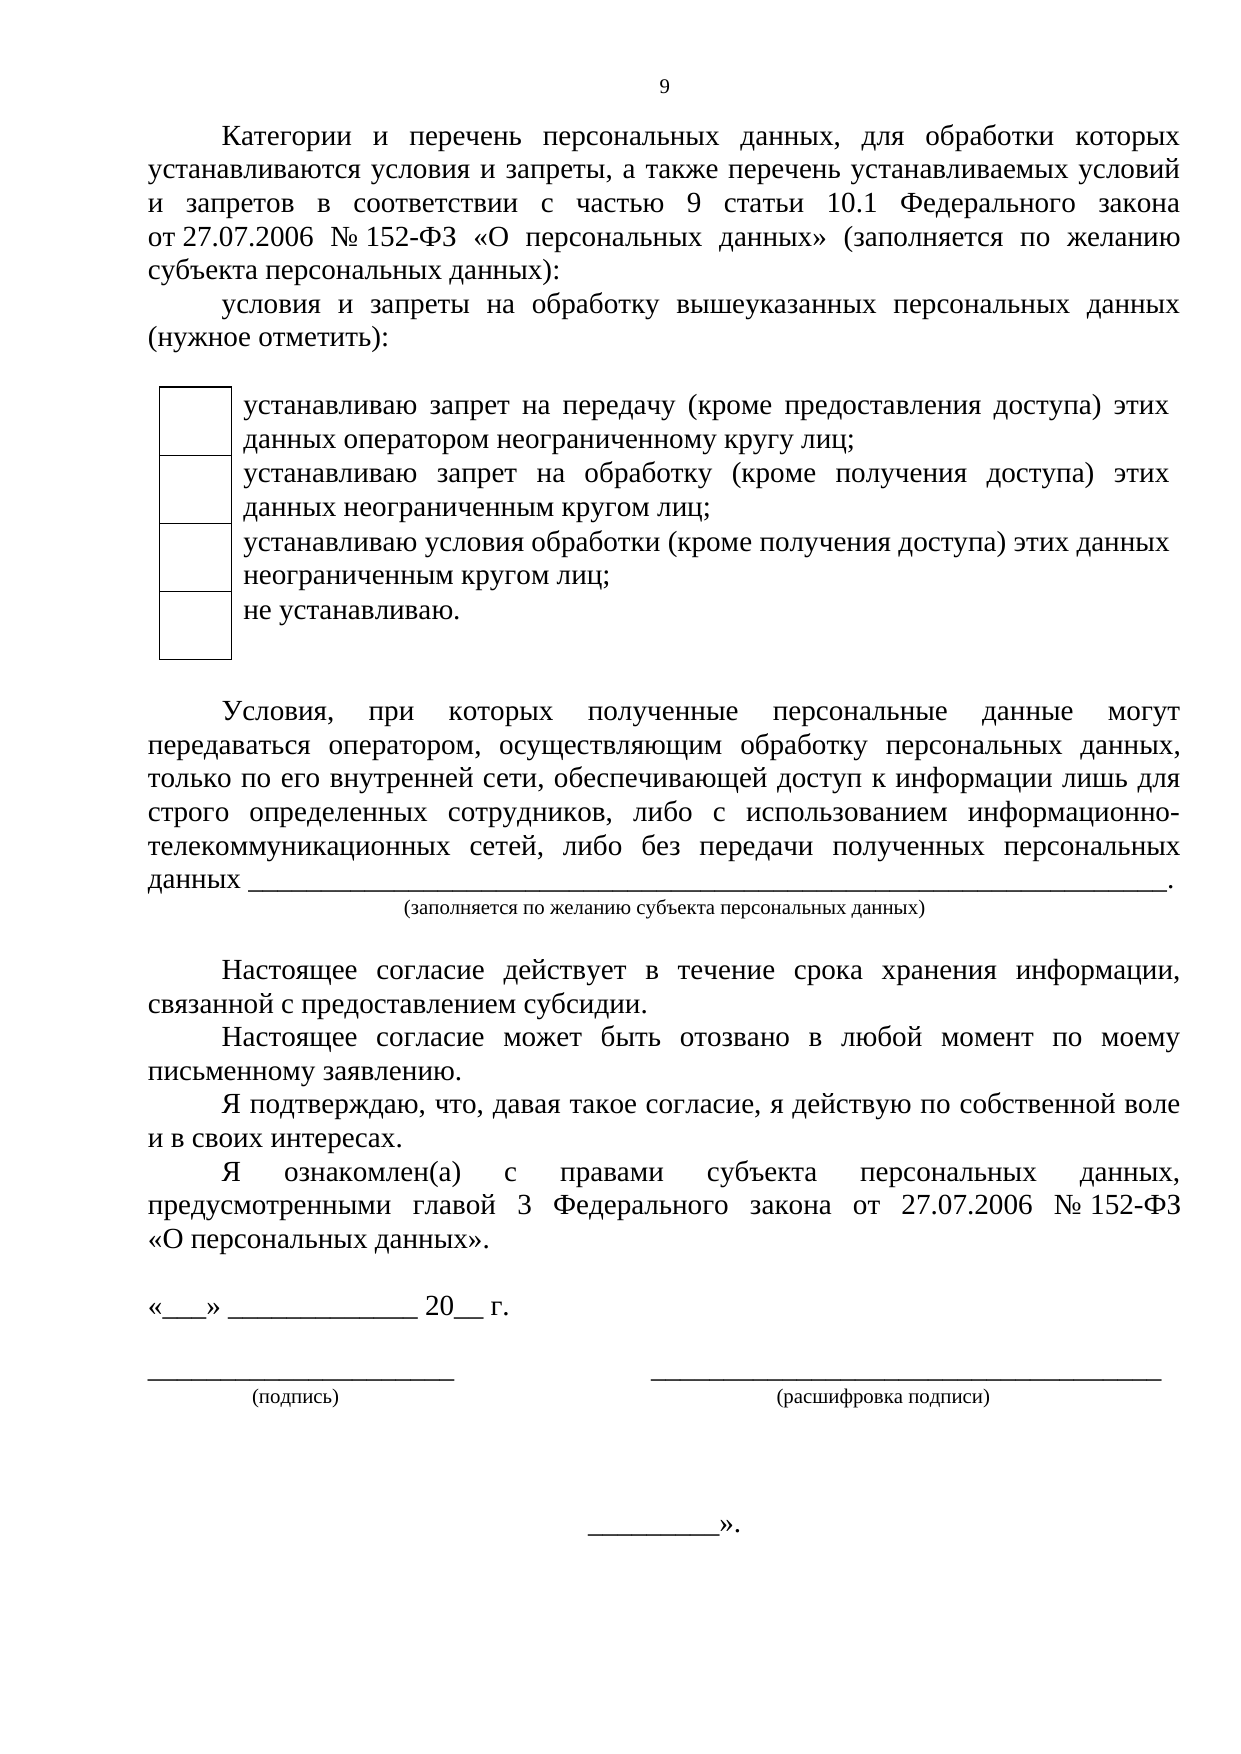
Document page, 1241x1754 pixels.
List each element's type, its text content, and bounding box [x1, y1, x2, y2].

text (подпись) (расшифровка подписи) [148, 1384, 1181, 1408]
table_cell [160, 456, 231, 523]
text _________». [148, 1506, 1181, 1539]
table_cell устанавливаю запрет на обработку (кроме получения доступа) этих данных неограниченным кругом лиц; [232, 455, 1181, 523]
text Я подтверждаю, что, давая такое согласие, я действую по собственной воле и в своих интересах. [148, 1087, 1181, 1154]
text Условия, при которых полученные персональные данные могут передаваться оператором, осуществляющим обработку персональных данных, только по его внутренней сети, обеспечивающей доступ к информации лишь для строго определенных сотрудников, либо с использованием информационно-телекоммуникационных сетей, либо без передачи полученных персональных данных _______________________________________________________________. [148, 693, 1181, 895]
table_header устанавливаю запрет на передачу (кроме предоставления доступа) этих данных оператором неограниченному кругу лиц; [232, 386, 1181, 454]
table_cell [160, 592, 231, 659]
text (заполняется по желанию субъекта персональных данных) [148, 895, 1181, 919]
table_cell устанавливаю условия обработки (кроме получения доступа) этих данных неограниченным кругом лиц; [232, 523, 1181, 591]
text Я ознакомлен(а) с правами субъекта персональных данных, предусмотренными главой 3 Федерального закона от 27.07.2006 № 152-ФЗ «О персональных данных». [148, 1154, 1181, 1254]
table_cell [160, 524, 231, 591]
text Категории и перечень персональных данных, для обработки которых устанавливаются условия и запреты, а также перечень устанавливаемых условий и запретов в соответствии с частью 9 статьи 10.1 Федерального закона от 27.07.2006 № 152-ФЗ «О персональных данных» (заполняется по желанию субъекта персональных данных): [148, 118, 1181, 286]
table_header [160, 388, 231, 454]
text Настоящее согласие действует в течение срока хранения информации, связанной с предоставлением субсидии. [148, 952, 1181, 1019]
text условия и запреты на обработку вышеуказанных персональных данных (нужное отметить): [148, 286, 1181, 353]
table_cell не устанавливаю. [232, 591, 1181, 659]
text Настоящее согласие может быть отозвано в любой момент по моему письменному заявлению. [148, 1019, 1181, 1087]
text «___» _____________ 20__ г. [148, 1288, 1181, 1321]
text _____________________ ___________________________________ [148, 1350, 1181, 1384]
